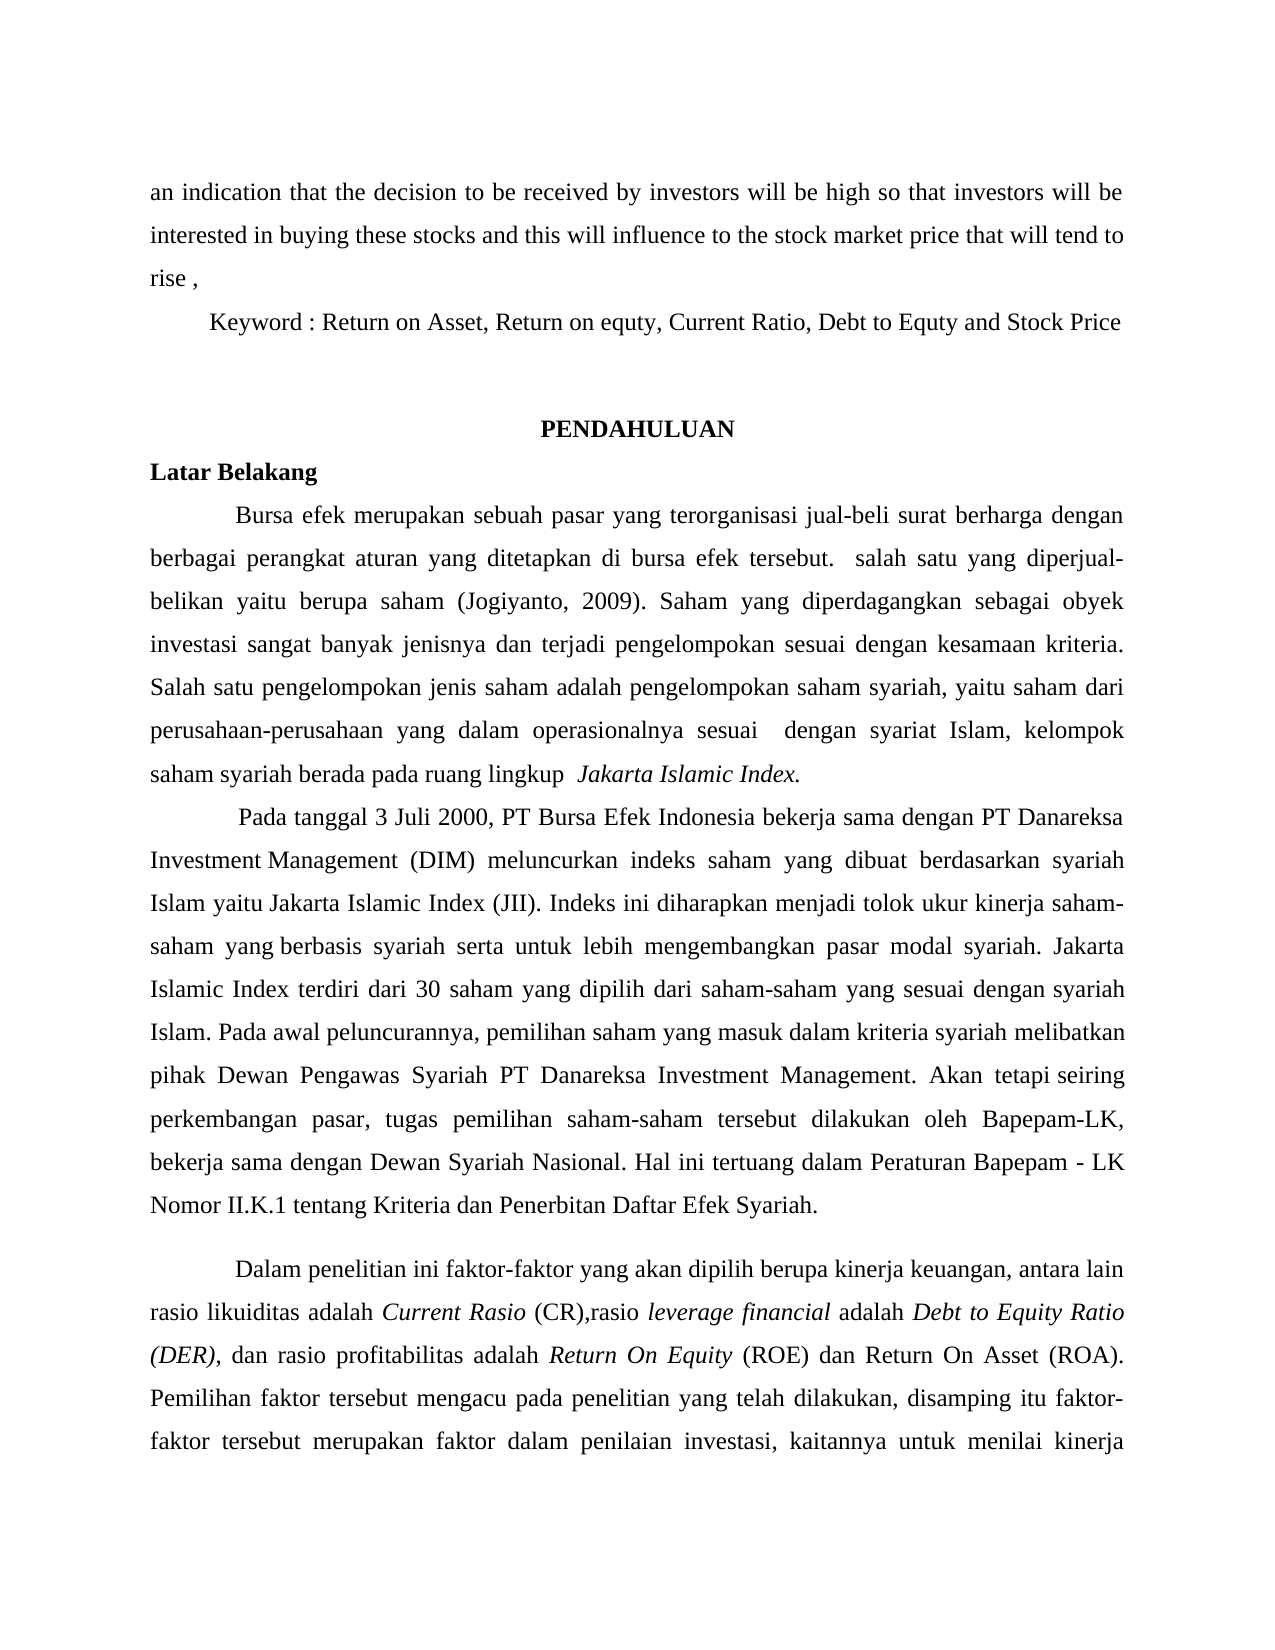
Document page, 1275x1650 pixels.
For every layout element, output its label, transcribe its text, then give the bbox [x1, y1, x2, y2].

text Latar Belakang [150, 457, 1125, 486]
list Keyword : Return on Asset, Return on equty, Current Ratio, Debt to Equty and Stock Price [150, 307, 1125, 335]
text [150, 1254, 1125, 1455]
text PENDAHULUAN [150, 414, 1125, 442]
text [150, 177, 1125, 292]
list Bursa efek merupakan sebuah pasar yang terorganisasi jual-beli surat berharga dengan berbagai perangkat aturan yang ditetapkan di bursa efek tersebut. salah satu yang diperjual-belikan yaitu berupa saham (Jogiyanto, 2009). Saham yang diperdagangkan sebagai obyek investasi sangat banyak jenisnya dan terjadi pengelompokan sesuai dengan kesamaan kriteria. Salah satu pengelompokan jenis saham adalah pengelompokan saham syariah, yaitu saham dari perusahaan-perusahaan yang dalam operasionalnya sesuai dengan syariat Islam, kelompok saham syariah berada pada ruang lingkup Jakarta Islamic Index. [150, 500, 1125, 787]
list Pada tanggal 3 Juli 2000, PT Bursa Efek Indonesia bekerja sama dengan PT Danareksa Investment Management (DIM) meluncurkan indeks saham yang dibuat berdasarkan syariah Islam yaitu Jakarta Islamic Index (JII). Indeks ini diharapkan menjadi tolok ukur kinerja saham-saham yang berbasis syariah serta untuk lebih mengembangkan pasar modal syariah. Jakarta Islamic Index terdiri dari 30 saham yang dipilih dari saham-saham yang sesuai dengan syariah Islam. Pada awal peluncurannya, pemilihan saham yang masuk dalam kriteria syariah melibatkan pihak Dewan Pengawas Syariah PT Danareksa Investment Management. Akan tetapi seiring perkembangan pasar, tugas pemilihan saham-saham tersebut dilakukan oleh Bapepam-LK, bekerja sama dengan Dewan Syariah Nasional. Hal ini tertuang dalam Peraturan Bapepam - LK Nomor II.K.1 tentang Kriteria dan Penerbitan Daftar Efek Syariah. [150, 802, 1125, 1219]
